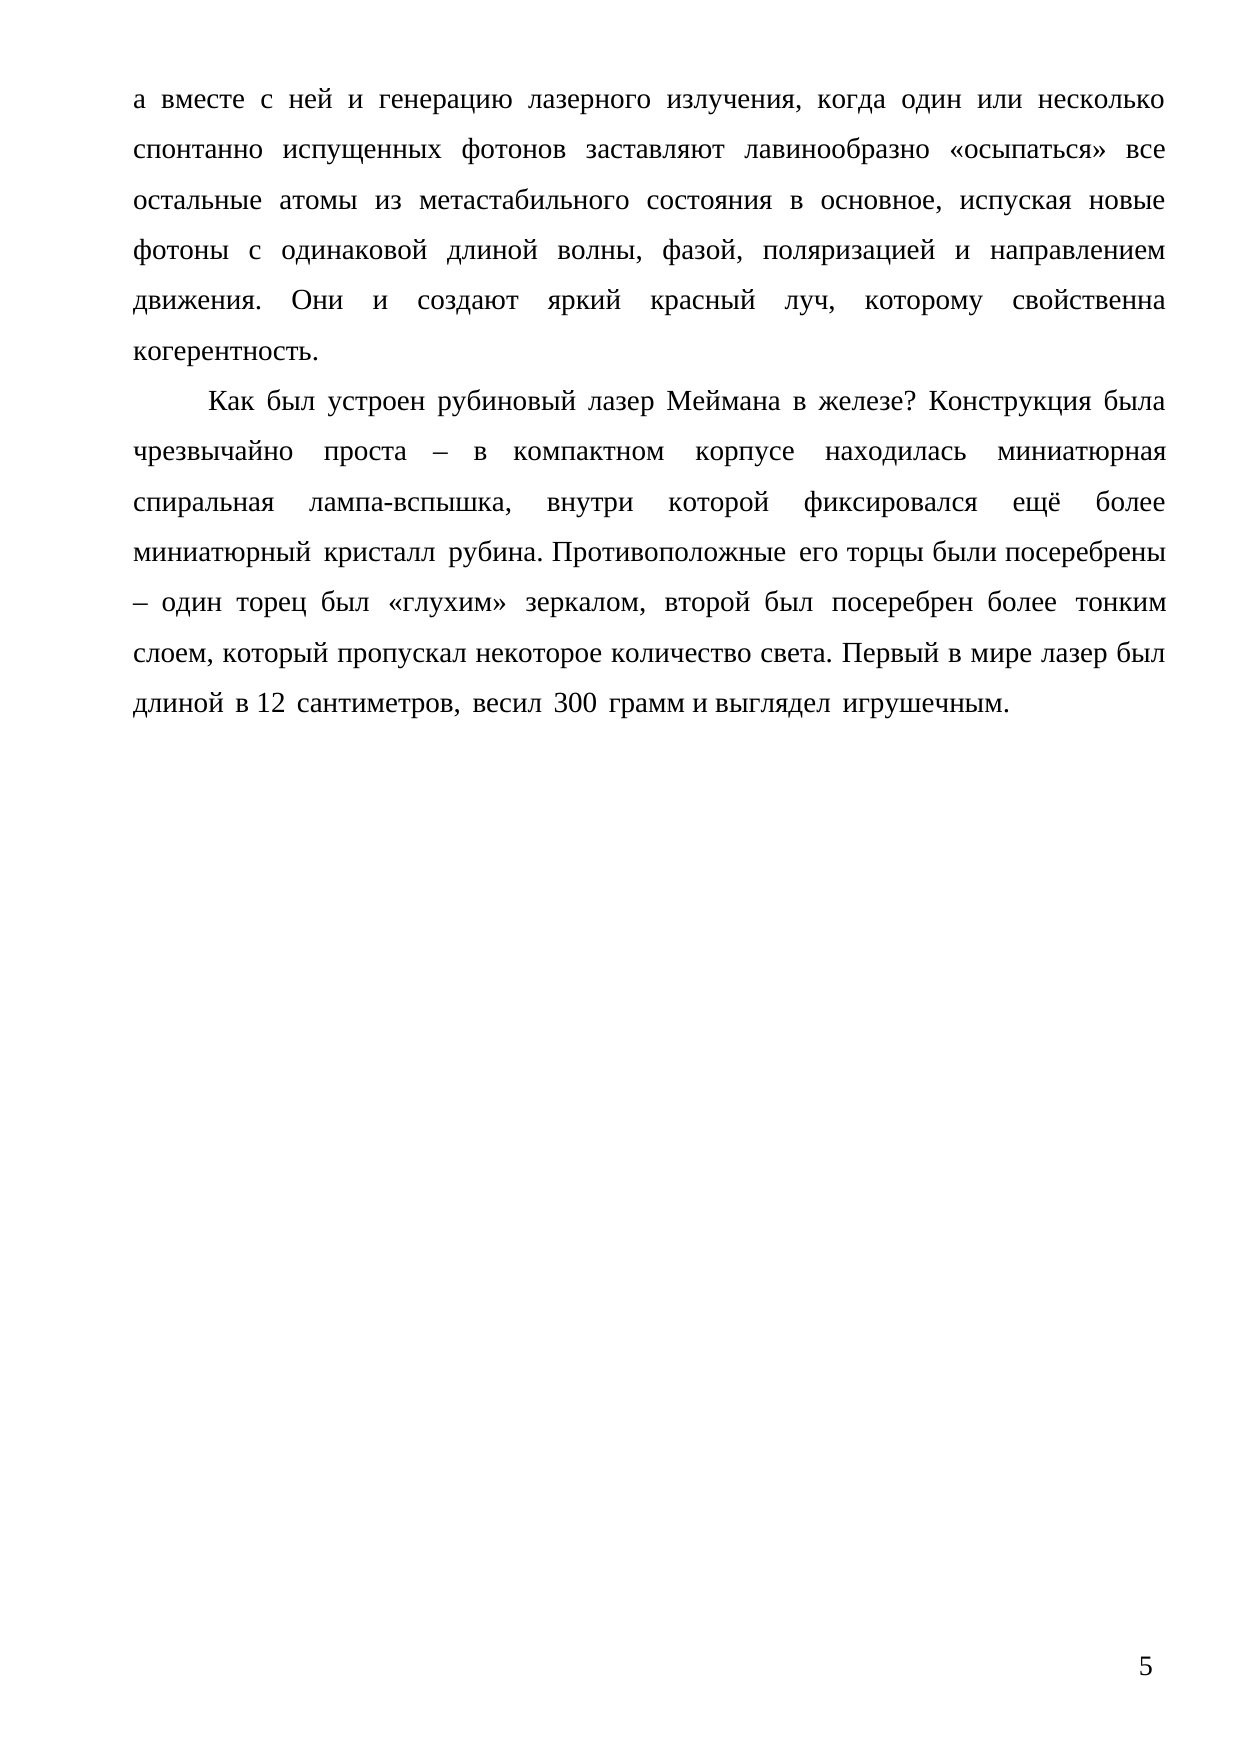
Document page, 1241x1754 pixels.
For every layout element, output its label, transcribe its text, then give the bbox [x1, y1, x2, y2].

text Как был устроен рубиновый лазер Меймана в железе? Конструкция была чрезвычайно проста – в компактном корпусе находилась миниатюрная спиральная лампа-вспышка, внутри которой фиксировался ещё более миниатюрный кристалл рубина. Противоположные его торцы были посеребрены – один торец был «глухим» зеркалом, второй был посеребрен более тонким слоем, который пропускал некоторое количество света. Первый в мире лазер был длиной в 12 сантиметров, весил 300 грамм и выглядел игрушечным. [133, 383, 1166, 718]
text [133, 81, 1166, 366]
